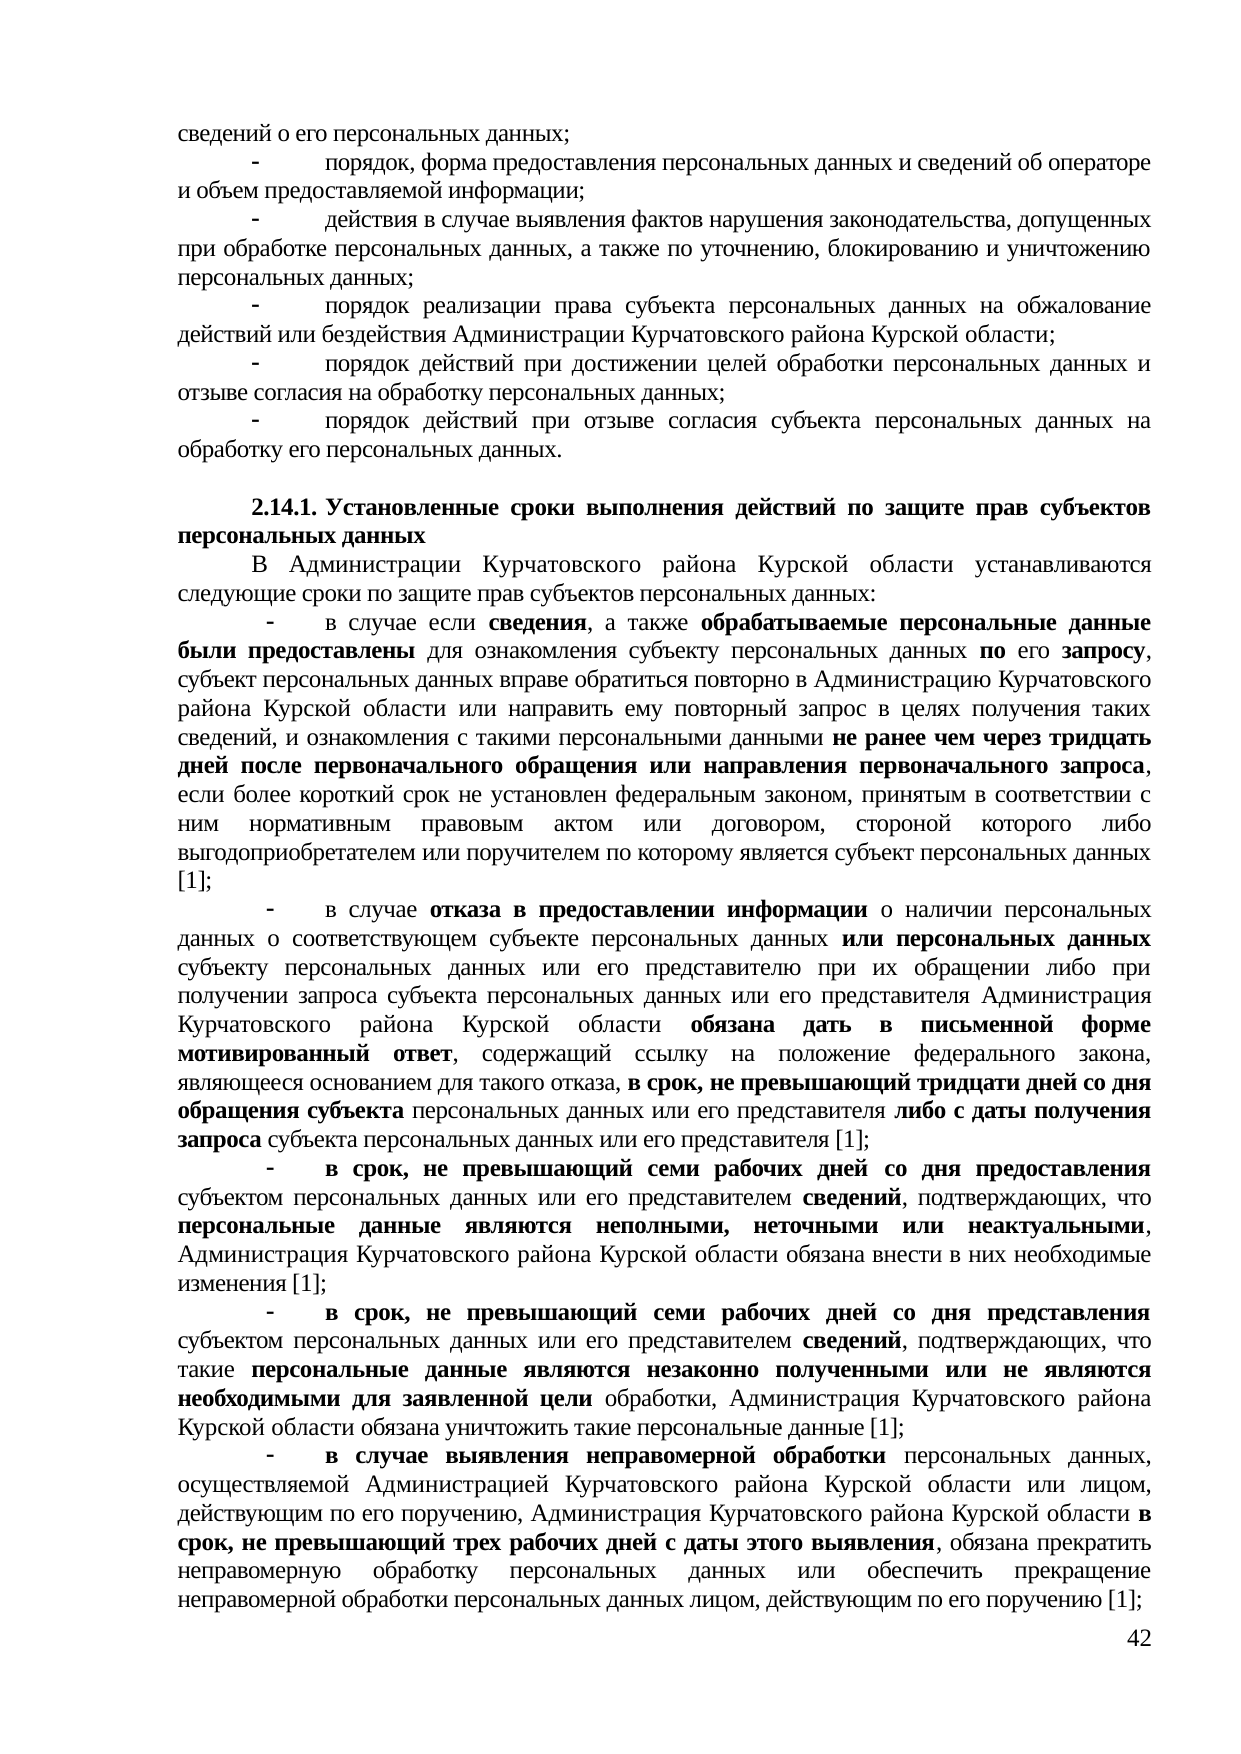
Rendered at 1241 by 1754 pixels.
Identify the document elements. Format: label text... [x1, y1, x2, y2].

list порядок, форма предоставления персональных данных и сведений об операторе и объем предоставляемой информации; [177, 147, 1152, 204]
list в случае если сведения, а также обрабатываемые персональные данные были предоставлены для ознакомления субъекту персональных данных по его запросу, субъект персональных данных вправе обратиться повторно в Администрацию Курчатовского района Курской области или направить ему повторный запрос в целях получения таких сведений, и ознакомления с такими персональными данными не ранее чем через тридцать дней после первоначального обращения или направления первоначального запроса, если более короткий срок не установлен федеральным законом, принятым в соответствии с ним нормативным правовым актом или договором, стороной которого либо выгодоприобретателем или поручителем по которому является субъект персональных данных [1]; [177, 607, 1152, 894]
list порядок действий при достижении целей обработки персональных данных и отзыве согласия на обработку персональных данных; [177, 348, 1152, 406]
list в срок, не превышающий семи рабочих дней со дня предоставления субъектом персональных данных или его представителем сведений, подтверждающих, что персональные данные являются неполными, неточными или неактуальными, Администрация Курчатовского района Курской области обязана внести в них необходимые изменения [1]; [177, 1153, 1152, 1297]
text В Администрации Курчатовского района Курской области устанавливаются следующие сроки по защите прав субъектов персональных данных: [177, 549, 1152, 607]
list в случае выявления неправомерной обработки персональных данных, осуществляемой Администрацией Курчатовского района Курской области или лицом, действующим по его поручению, Администрация Курчатовского района Курской области в срок, не превышающий трех рабочих дней с даты этого выявления, обязана прекратить неправомерную обработку персональных данных или обеспечить прекращение неправомерной обработки персональных данных лицом, действующим по его поручению [1]; [177, 1441, 1152, 1613]
list порядок действий при отзыве согласия субъекта персональных данных на обработку его персональных данных. [177, 406, 1152, 463]
list действия в случае выявления фактов нарушения законодательства, допущенных при обработке персональных данных, а также по уточнению, блокированию и уничтожению персональных данных; [177, 204, 1152, 291]
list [177, 118, 1152, 147]
list в случае отказа в предоставлении информации о наличии персональных данных о соответствующем субъекте персональных данных или персональных данных субъекту персональных данных или его представителю при их обращении либо при получении запроса субъекта персональных данных или его представителя Администрация Курчатовского района Курской области обязана дать в письменной форме мотивированный ответ, содержащий ссылку на положение федерального закона, являющееся основанием для такого отказа, в срок, не превышающий тридцати дней со дня обращения субъекта персональных данных или его представителя либо с даты получения запроса субъекта персональных данных или его представителя [1]; [177, 894, 1152, 1153]
list в срок, не превышающий семи рабочих дней со дня представления субъектом персональных данных или его представителем сведений, подтверждающих, что такие персональные данные являются незаконно полученными или не являются необходимыми для заявленной цели обработки, Администрация Курчатовского района Курской области обязана уничтожить такие персональные данные [1]; [177, 1297, 1152, 1441]
list порядок реализации права субъекта персональных данных на обжалование действий или бездействия Администрации Курчатовского района Курской области; [177, 291, 1152, 348]
list Установленные сроки выполнения действий по защите прав субъектов персональных данных [177, 492, 1152, 549]
